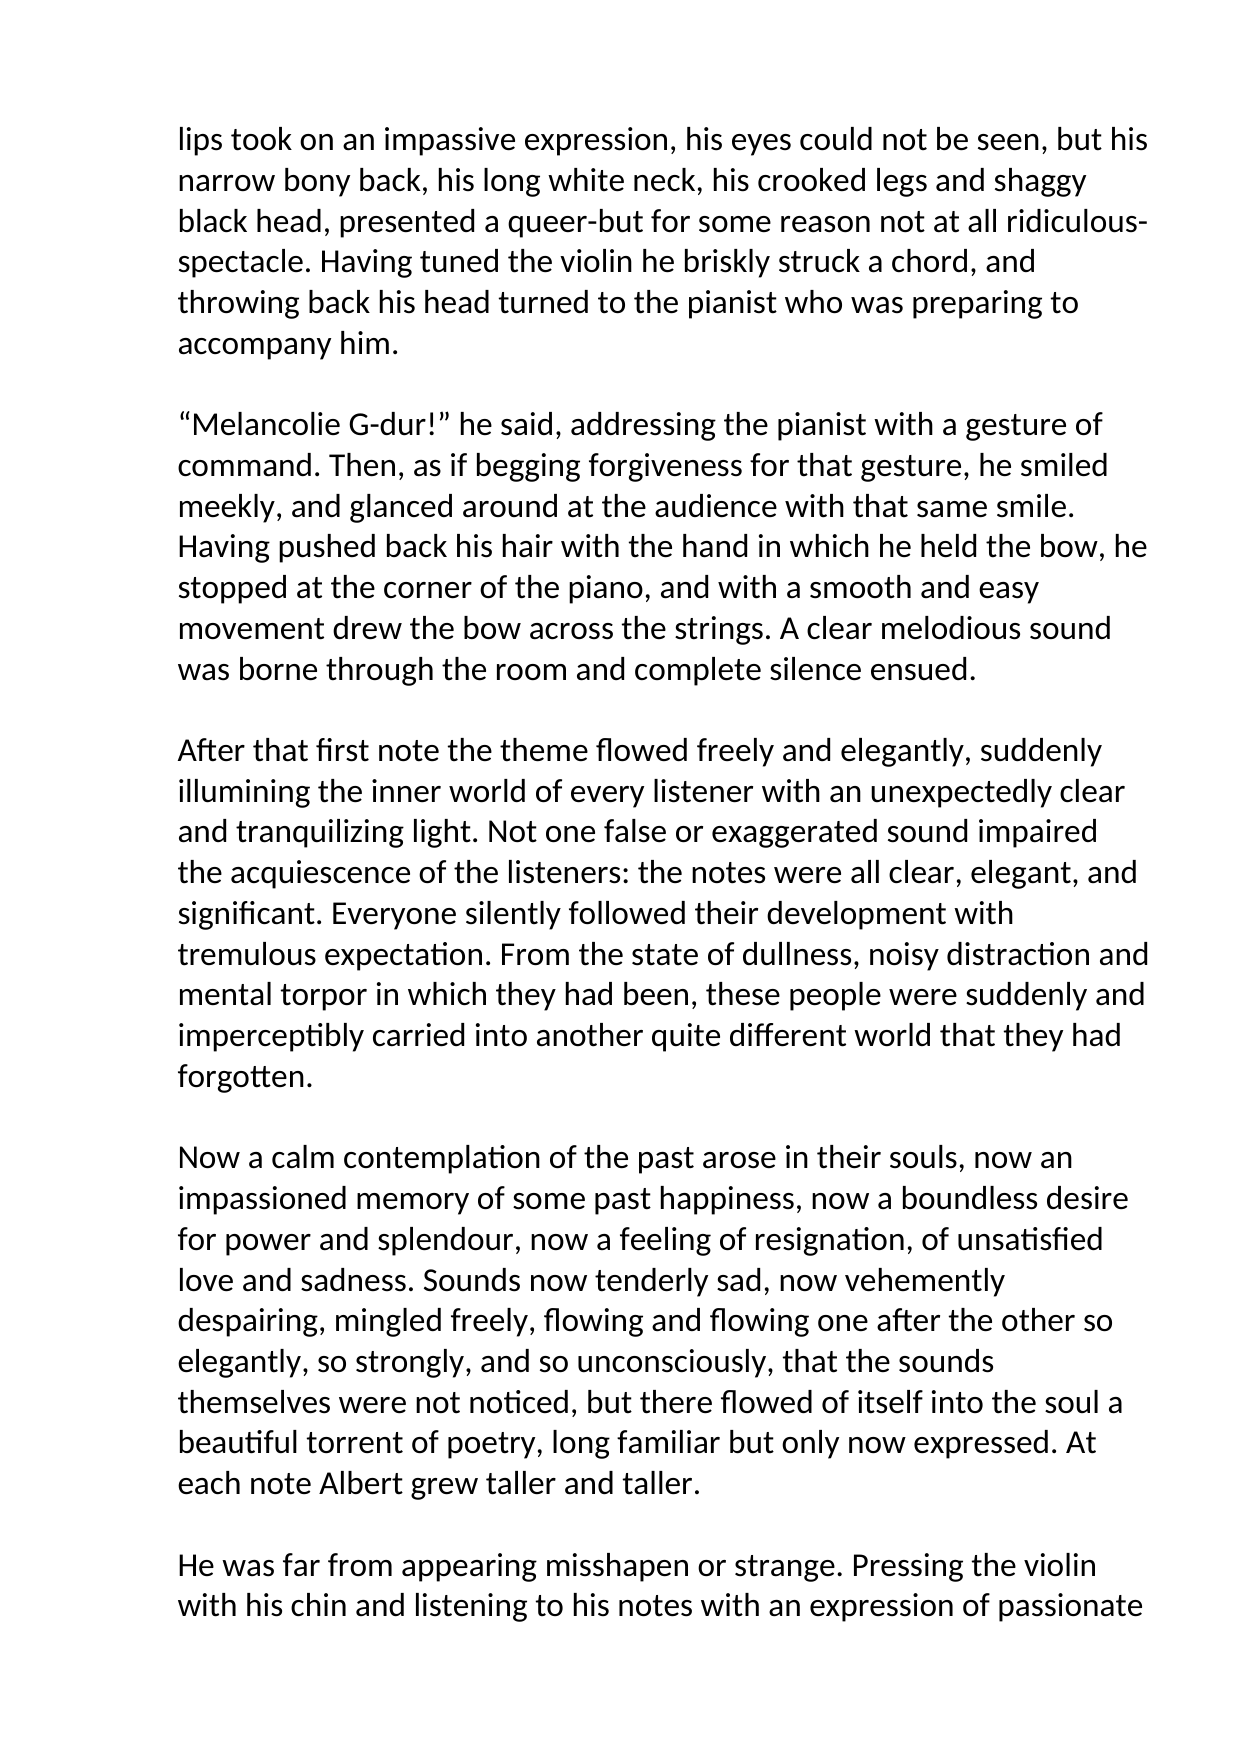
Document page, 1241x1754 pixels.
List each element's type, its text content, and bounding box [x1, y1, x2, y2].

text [177, 1544, 1152, 1625]
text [177, 118, 1152, 362]
text “Melancolie G-dur!” he said, addressing the pianist with a gesture of command. Then, as if begging forgiveness for that gesture, he smiled meekly, and glanced around at the audience with that same smile. Having pushed back his hair with the hand in which he held the bow, he stopped at the corner of the piano, and with a smooth and easy movement drew the bow across the strings. A clear melodious sound was borne through the room and complete silence ensued. [177, 403, 1152, 688]
text Now a calm contemplation of the past arose in their souls, now an impassioned memory of some past happiness, now a boundless desire for power and splendour, now a feeling of resignation, of unsatisfied love and sadness. Sounds now tenderly sad, now vehemently despairing, mingled freely, flowing and flowing one after the other so elegantly, so strongly, and so unconsciously, that the sounds themselves were not noticed, but there flowed of itself into the soul a beautiful torrent of poetry, long familiar but only now expressed. At each note Albert grew taller and taller. [177, 1136, 1152, 1503]
text After that first note the theme flowed freely and elegantly, suddenly illumining the inner world of every listener with an unexpectedly clear and tranquilizing light. Not one false or exaggerated sound impaired the acquiescence of the listeners: the notes were all clear, elegant, and significant. Everyone silently followed their development with tremulous expectation. From the state of dullness, noisy distraction and mental torpor in which they had been, these people were suddenly and imperceptibly carried into another quite different world that they had forgotten. [177, 729, 1152, 1096]
